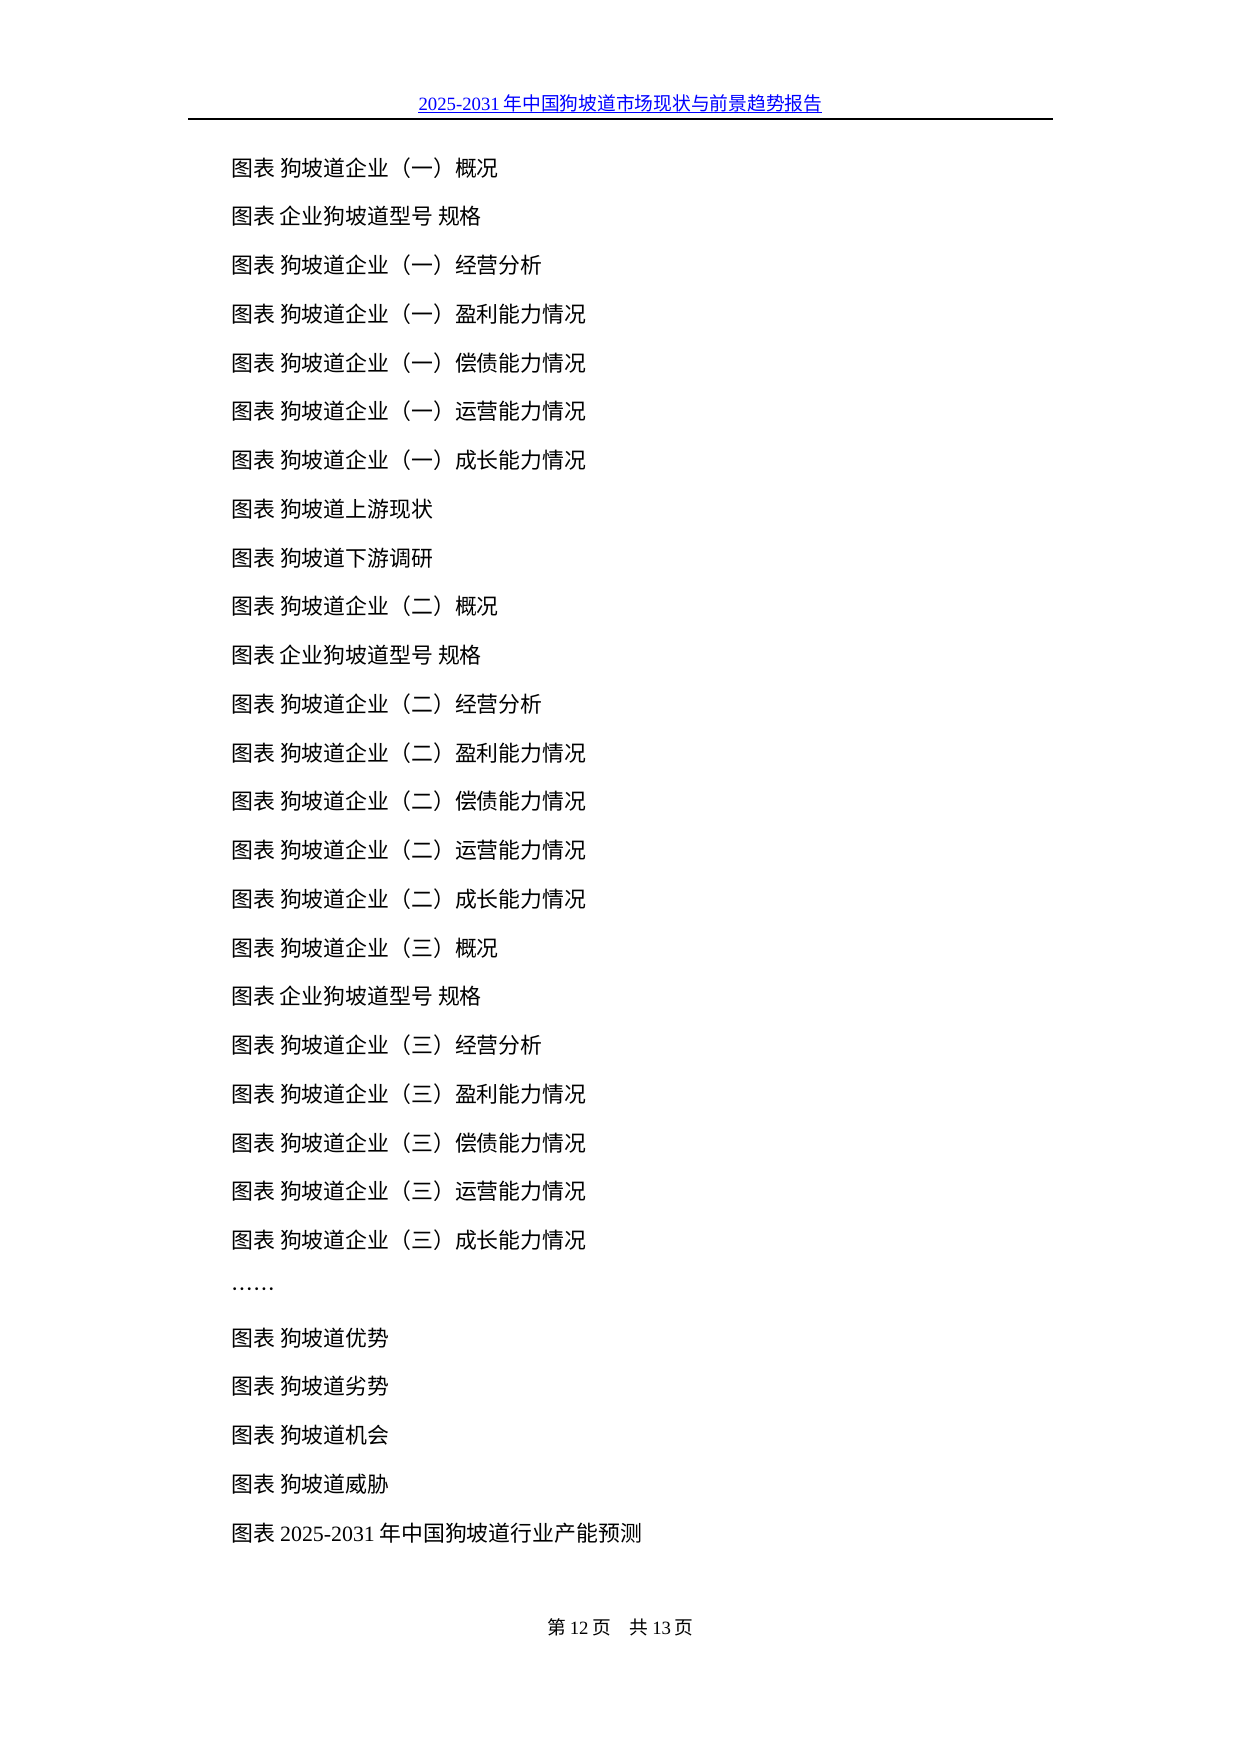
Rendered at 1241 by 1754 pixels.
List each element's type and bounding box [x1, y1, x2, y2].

text [187, 150, 1053, 1548]
